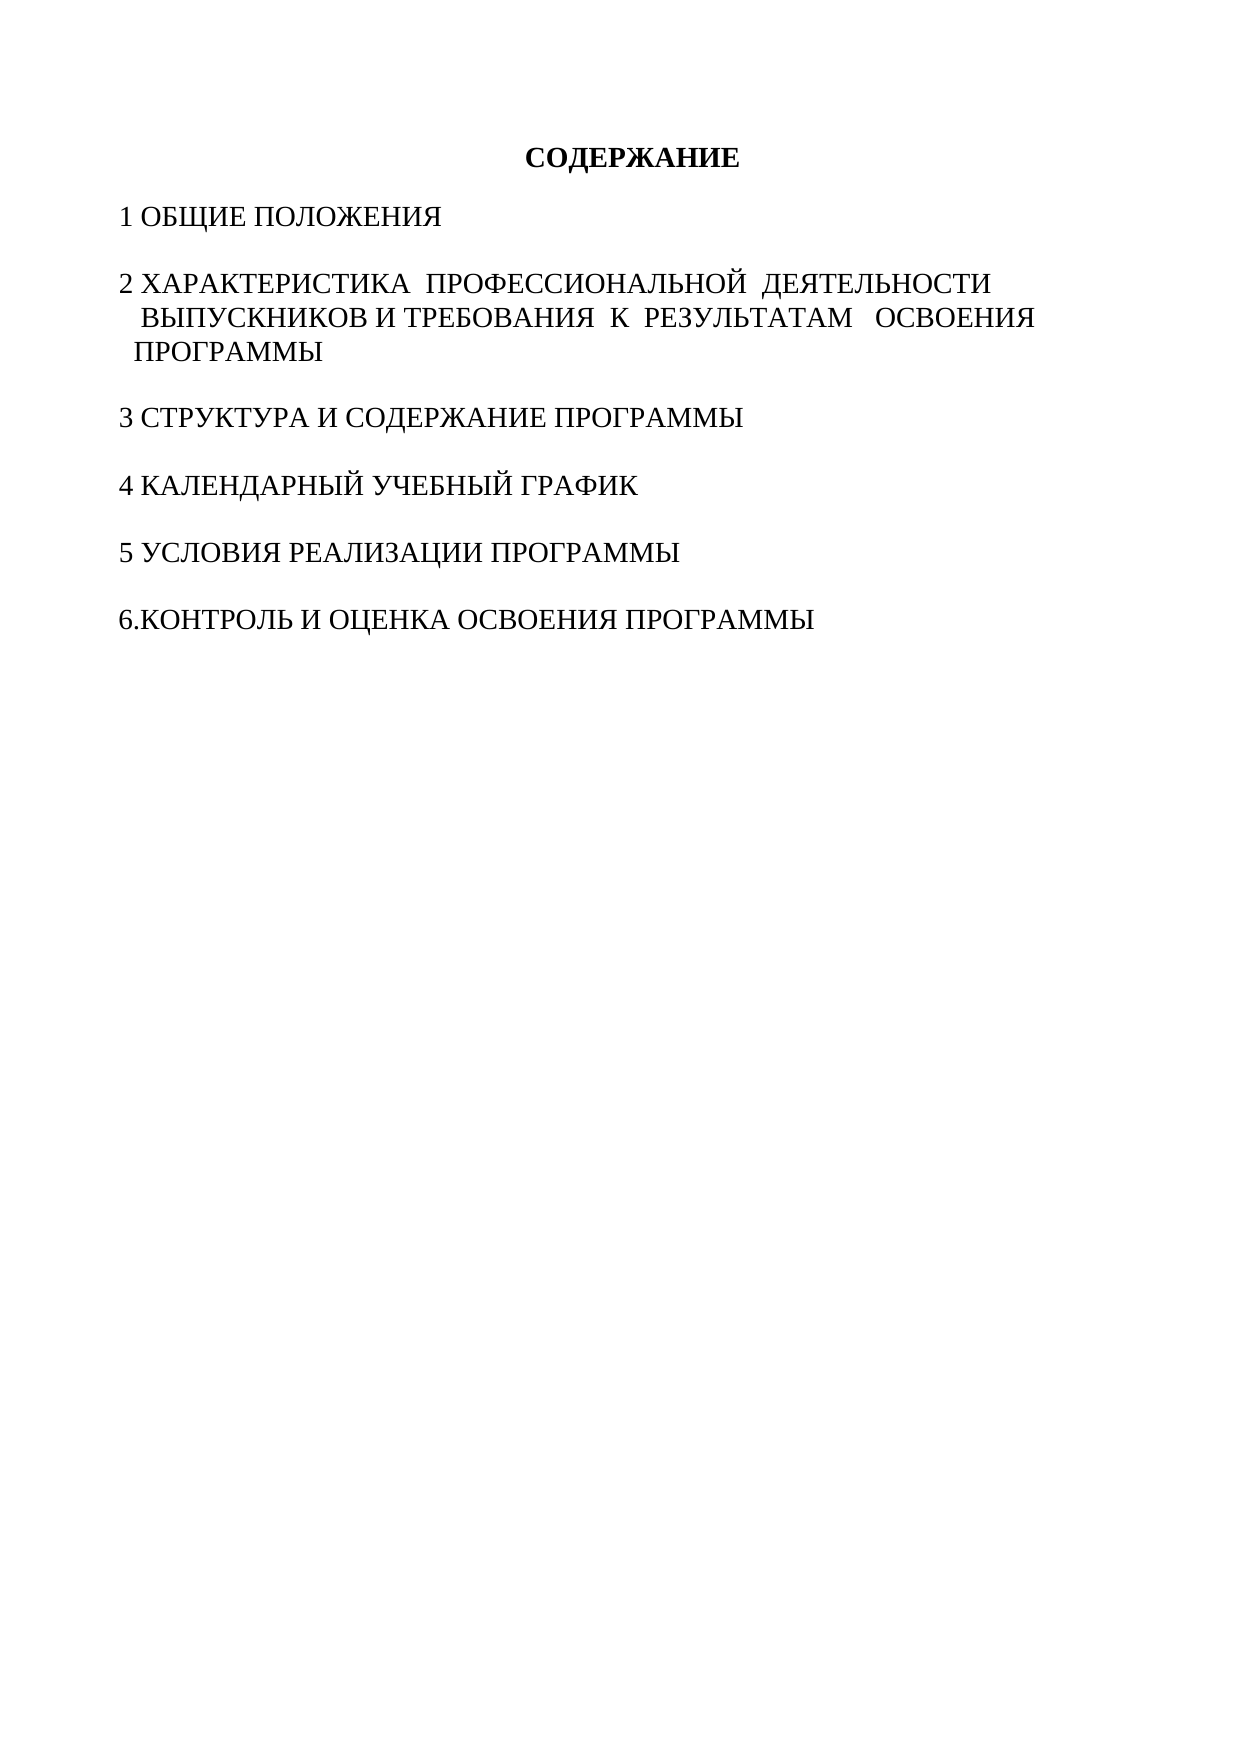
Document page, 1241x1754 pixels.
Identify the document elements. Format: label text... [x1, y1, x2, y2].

text 2 ХАРАКТЕРИСТИКА ПРОФЕССИОНАЛЬНОЙ ДЕЯТЕЛЬНОСТИ [118, 267, 1159, 300]
text 6.КОНТРОЛЬ И ОЦЕНКА ОСВОЕНИЯ ПРОГРАММЫ [118, 602, 1154, 635]
text 5 УСЛОВИЯ РЕАЛИЗАЦИИ ПРОГРАММЫ [118, 535, 1154, 568]
text 3 СТРУКТУРА И СОДЕРЖАНИЕ ПРОГРАММЫ [118, 401, 1154, 434]
text ВЫПУСКНИКОВ И ТРЕБОВАНИЯ К РЕЗУЛЬТАТАМ ОСВОЕНИЯ ПРОГРАММЫ [118, 300, 1159, 367]
text 4 КАЛЕНДАРНЫЙ УЧЕБНЫЙ ГРАФИК [118, 468, 1154, 501]
text 1 ОБЩИЕ ПОЛОЖЕНИЯ [118, 199, 1154, 233]
text СОДЕРЖАНИЕ [524, 141, 1154, 174]
